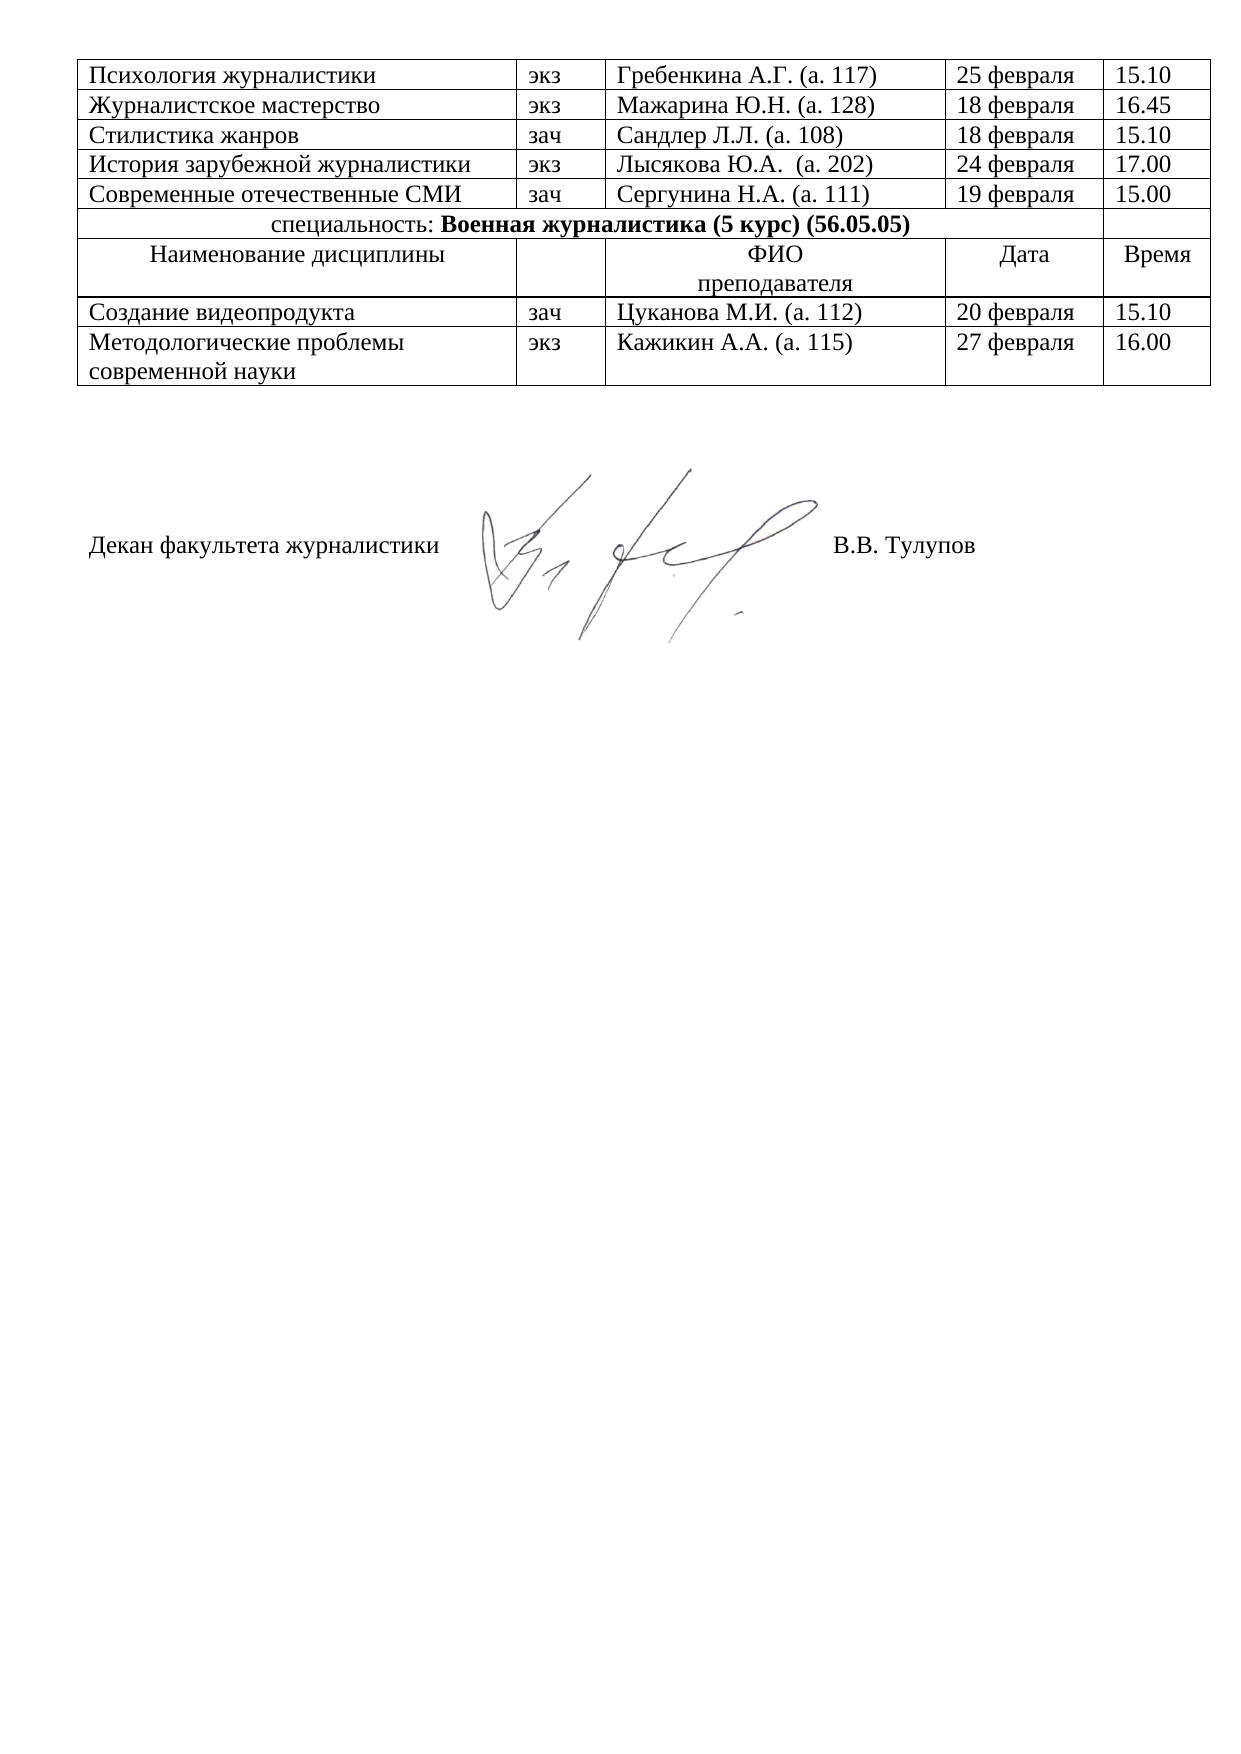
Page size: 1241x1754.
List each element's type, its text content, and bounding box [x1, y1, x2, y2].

table_cell 24 февраля [946, 150, 1103, 178]
table_cell Гребенкина А.Г. (а. 117) [606, 60, 945, 89]
text Декан факультета журналистики В.В. Тулупов [89, 530, 1152, 559]
table_cell Психология журналистики [78, 60, 516, 89]
table_cell [1104, 209, 1210, 238]
table_cell Современные отечественные СМИ [78, 179, 516, 208]
table_cell Журналистское мастерство [78, 90, 516, 119]
table_cell Наименование дисциплины [78, 239, 516, 296]
table_cell 18 февраля [946, 120, 1103, 148]
table_cell Методологические проблемы современной науки [78, 327, 516, 385]
table_cell Цуканова М.И. (а. 112) [606, 298, 945, 326]
table_cell Мажарина Ю.Н. (а. 128) [606, 90, 945, 119]
table_cell Создание видеопродукта [78, 298, 516, 326]
table_cell 15.10 [1104, 298, 1210, 326]
table_cell Кажикин А.А. (а. 115) [606, 327, 945, 385]
table_cell 16.45 [1104, 90, 1210, 119]
table_cell зач [517, 298, 605, 326]
picture [470, 559, 826, 643]
table_cell 17.00 [1104, 150, 1210, 178]
table_cell Сандлер Л.Л. (а. 108) [606, 120, 945, 148]
table_cell 20 февраля [946, 298, 1103, 326]
table_cell Дата [946, 239, 1103, 296]
table_cell экз [517, 150, 605, 178]
table_cell Время [1104, 239, 1210, 296]
table_cell 18 февраля [946, 90, 1103, 119]
table_cell 15.10 [1104, 120, 1210, 148]
table_cell экз [517, 90, 605, 119]
table_cell 19 февраля [946, 179, 1103, 208]
table_cell экз [517, 60, 605, 89]
table_cell История зарубежной журналистики [78, 150, 516, 178]
table_cell 16.00 [1104, 327, 1210, 385]
table_cell 25 февраля [946, 60, 1103, 89]
table_cell Стилистика жанров [78, 120, 516, 148]
table_cell 27 февраля [946, 327, 1103, 385]
table_cell специальность: Военная журналистика (5 курс) (56.05.05) [78, 209, 1103, 238]
table_cell Лысякова Ю.А. (а. 202) [606, 150, 945, 178]
table_cell зач [517, 179, 605, 208]
table_cell Сергунина Н.А. (а. 111) [606, 179, 945, 208]
table_cell 15.00 [1104, 179, 1210, 208]
table_cell зач [517, 120, 605, 148]
table_cell ФИО преподавателя [606, 239, 945, 296]
table_cell [517, 239, 605, 296]
table_cell 15.10 [1104, 60, 1210, 89]
picture [470, 451, 826, 530]
table_cell экз [517, 327, 605, 385]
